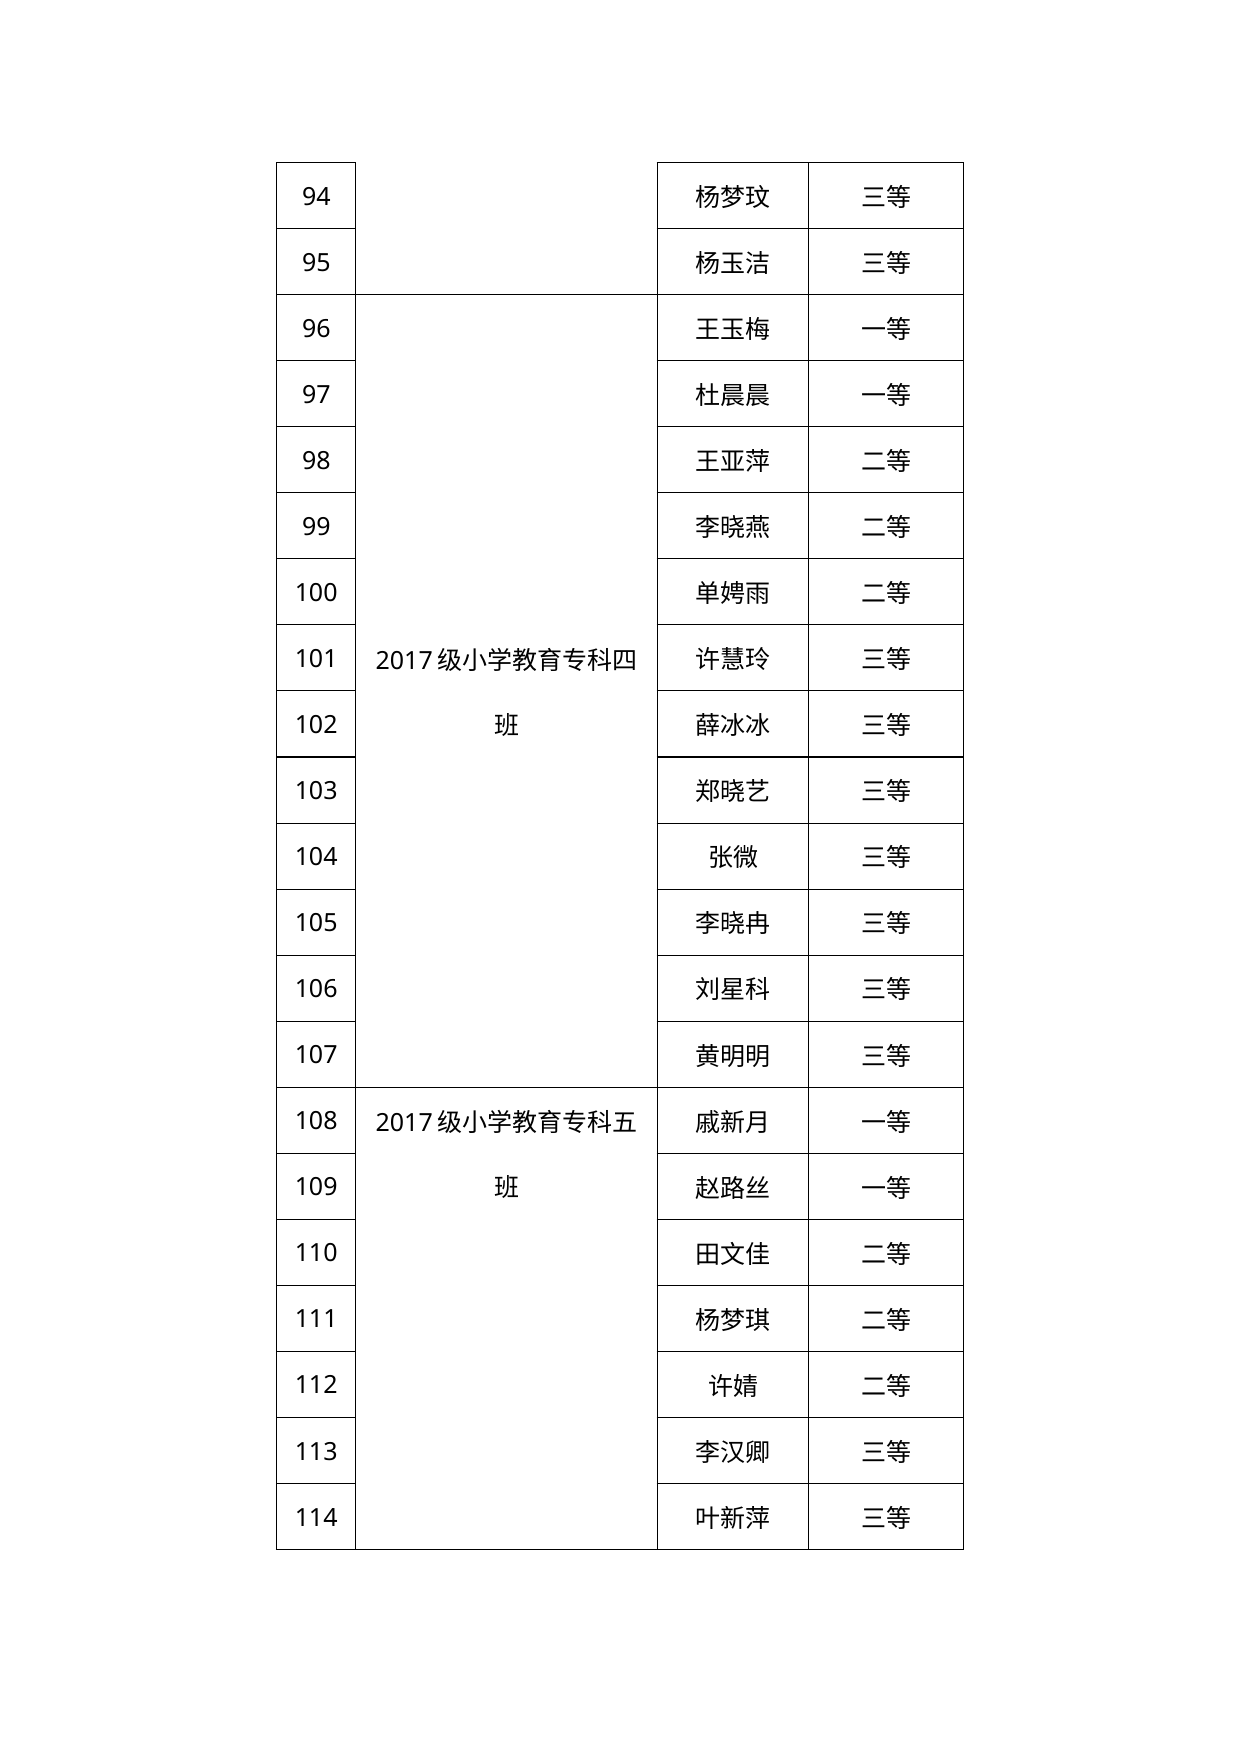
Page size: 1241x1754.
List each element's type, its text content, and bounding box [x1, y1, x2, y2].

table_cell 二等 [809, 559, 963, 624]
table_cell 三等 [809, 1022, 963, 1087]
table_cell 114 [277, 1484, 355, 1549]
table_cell 李汉卿 [658, 1418, 808, 1483]
table_cell 102 [277, 691, 355, 756]
table_cell 二等 [809, 1220, 963, 1285]
table_cell 97 [277, 361, 355, 426]
table_cell 108 [277, 1088, 355, 1153]
table_cell 107 [277, 1022, 355, 1087]
table_cell 二等 [809, 427, 963, 492]
table_cell 99 [277, 493, 355, 558]
table_cell 杜晨晨 [658, 361, 808, 426]
table_cell 李晓冉 [658, 890, 808, 954]
table_cell 杨玉洁 [658, 229, 808, 294]
table_cell 105 [277, 890, 355, 954]
table_cell 张微 [658, 824, 808, 888]
table_cell 101 [277, 625, 355, 690]
table_cell 109 [277, 1154, 355, 1219]
table_cell 黄明明 [658, 1022, 808, 1087]
table_cell 二等 [809, 1286, 963, 1351]
table_cell 叶新萍 [658, 1484, 808, 1549]
table_cell 三等 [809, 1484, 963, 1549]
table_cell 103 [277, 758, 355, 822]
table_cell 戚新月 [658, 1088, 808, 1153]
table_cell 一等 [809, 1154, 963, 1219]
table_cell 许婧 [658, 1352, 808, 1417]
table_cell 杨梦琪 [658, 1286, 808, 1351]
table_cell 一等 [809, 295, 963, 360]
table_cell 113 [277, 1418, 355, 1483]
table_cell 郑晓艺 [658, 758, 808, 822]
table_cell 三等 [809, 691, 963, 756]
table_cell 94 [277, 163, 355, 228]
table_cell 2017级小学教育专科五班 [356, 1088, 657, 1549]
table_cell 三等 [809, 956, 963, 1021]
table_cell 一等 [809, 361, 963, 426]
table_cell 112 [277, 1352, 355, 1417]
table_cell 李晓燕 [658, 493, 808, 558]
table_cell 刘星科 [658, 956, 808, 1021]
table_cell 110 [277, 1220, 355, 1285]
table_cell 三等 [809, 758, 963, 822]
table_cell 三等 [809, 824, 963, 888]
table_cell 杨梦玟 [658, 163, 808, 228]
table_cell 三等 [809, 1418, 963, 1483]
table_cell 单娉雨 [658, 559, 808, 624]
table_cell 王亚萍 [658, 427, 808, 492]
table_cell 98 [277, 427, 355, 492]
table_cell 96 [277, 295, 355, 360]
table_cell 三等 [809, 890, 963, 954]
table_cell 薛冰冰 [658, 691, 808, 756]
table_cell 王玉梅 [658, 295, 808, 360]
table_cell 赵路丝 [658, 1154, 808, 1219]
table_cell 2017级小学教育专科四班 [356, 295, 657, 1087]
table_cell 二等 [809, 493, 963, 558]
table_cell 106 [277, 956, 355, 1021]
table_cell 95 [277, 229, 355, 294]
table_cell 一等 [809, 1088, 963, 1153]
table_cell 三等 [809, 163, 963, 228]
table_cell 104 [277, 824, 355, 888]
table_cell 田文佳 [658, 1220, 808, 1285]
table_cell 许慧玲 [658, 625, 808, 690]
table_cell 100 [277, 559, 355, 624]
table_cell 二等 [809, 1352, 963, 1417]
table_cell 111 [277, 1286, 355, 1351]
table_cell 三等 [809, 625, 963, 690]
table_cell 三等 [809, 229, 963, 294]
